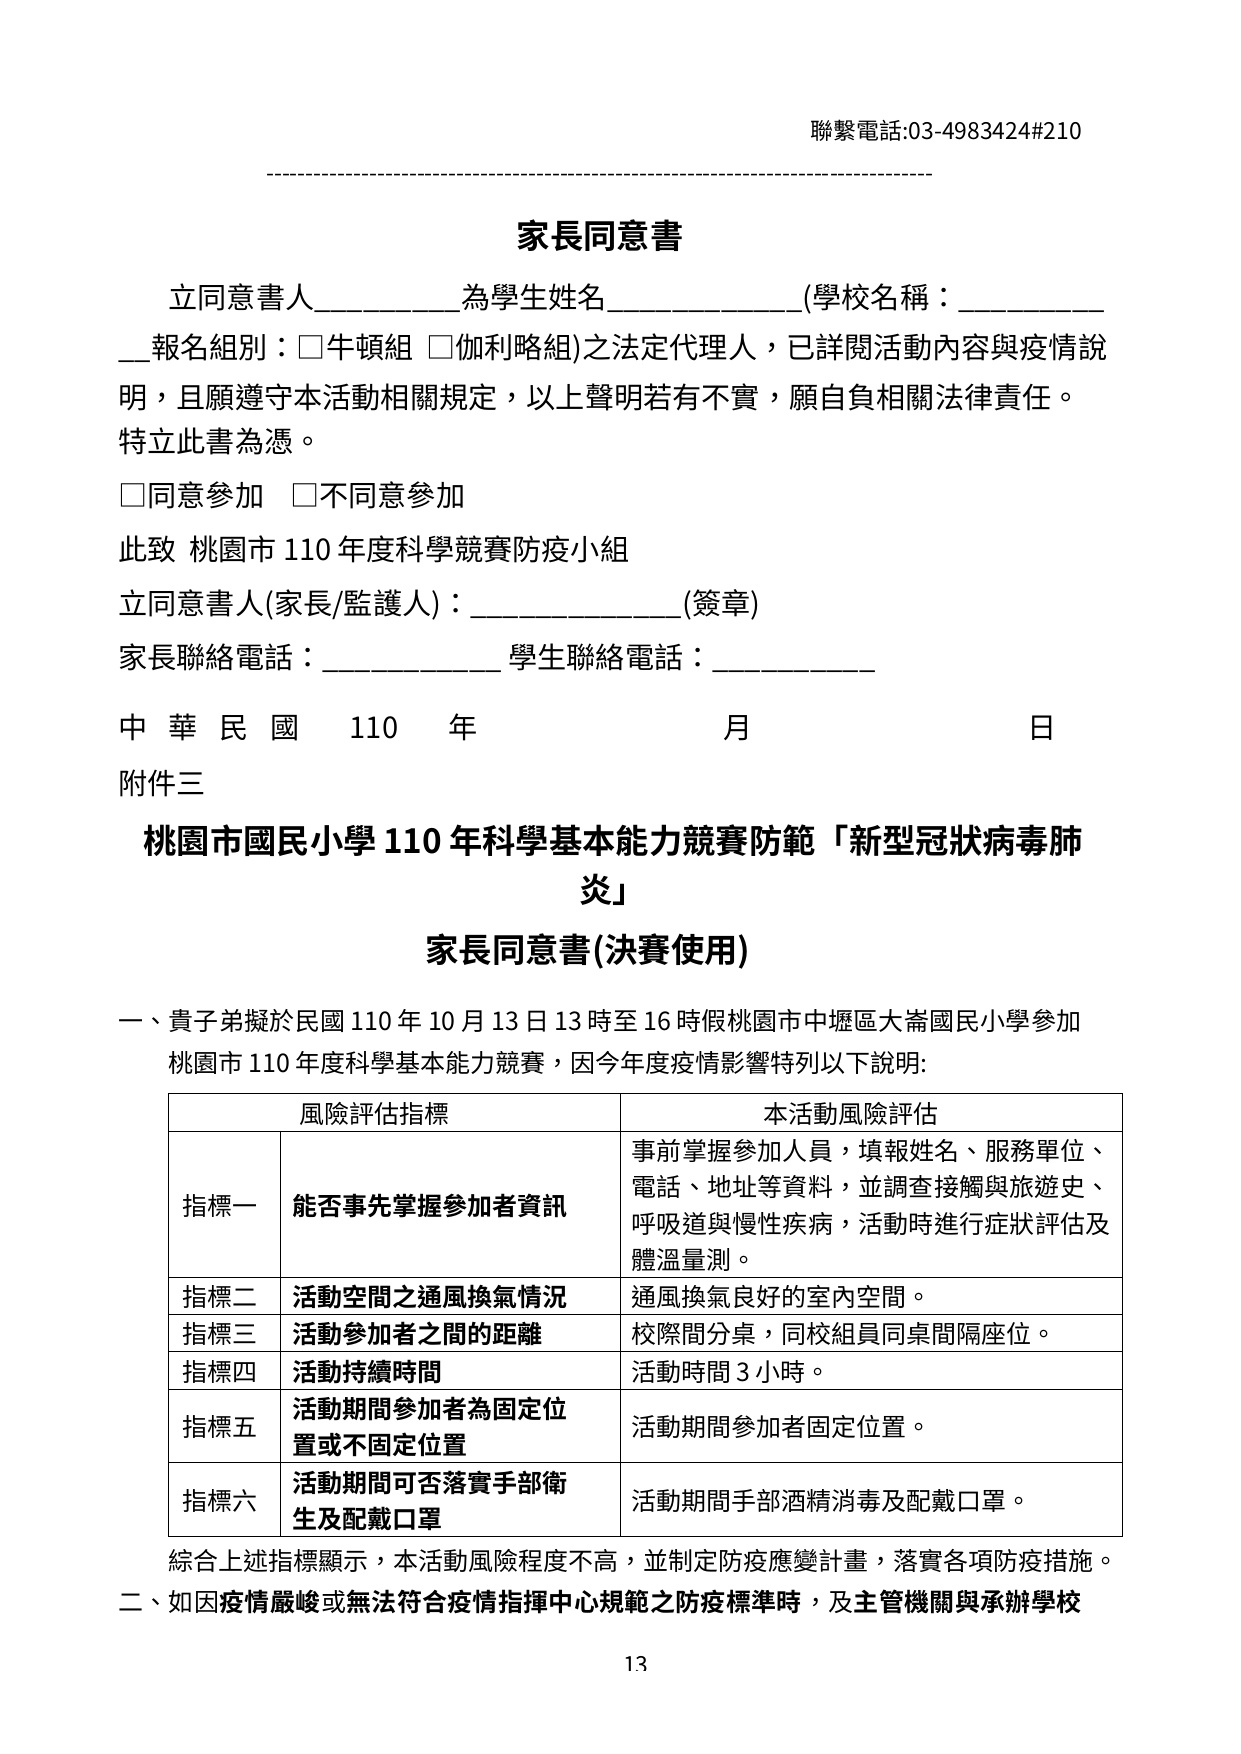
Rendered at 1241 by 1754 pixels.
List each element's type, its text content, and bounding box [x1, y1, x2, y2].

table_cell 活動參加者之間的距離 [281, 1315, 620, 1351]
table_cell 活動持續時間 [281, 1352, 620, 1388]
text 立同意書人(家長/監護人)：_____________(簽章) [118, 581, 1082, 623]
table_cell 活動期間參加者為固定位置或不固定位置 [281, 1390, 620, 1462]
table_cell 指標四 [169, 1352, 280, 1388]
table_cell 能否事先掌握參加者資訊 [281, 1132, 620, 1277]
text 此致 桃園市110年度科學競賽防疫小組 [118, 527, 1082, 569]
table_cell 事前掌握參加人員，填報姓名、服務單位、電話、地址等資料，並調查接觸與旅遊史、呼吸道與慢性疾病，活動時進行症狀評估及體溫量測。 [621, 1132, 1122, 1277]
table_cell 通風換氣良好的室內空間。 [621, 1278, 1122, 1314]
table_cell 指標一 [169, 1132, 280, 1277]
list 聯繫電話:03-4983424#210 [106, 106, 1082, 148]
text 家長同意書 [118, 215, 1082, 256]
text 桃園市國民小學110年科學基本能力競賽防範「新型冠狀病毒肺炎」 [118, 815, 1107, 912]
table_cell 活動期間手部酒精消毒及配戴口罩。 [621, 1463, 1122, 1536]
table_cell 指標六 [169, 1463, 280, 1536]
table_cell 活動時間3小時。 [621, 1352, 1122, 1388]
text 附件三 [118, 761, 1057, 803]
table_cell 指標二 [169, 1278, 280, 1314]
table_header 風險評估指標 [169, 1094, 620, 1131]
list 貴子弟擬於民國110年10月13日13時至16時假桃園市中壢區大崙國民小學參加桃園市110年度科學基本能力競賽，因今年度疫情影響特列以下說明: [118, 997, 1082, 1081]
text 中華民國 110 年 月 日 [118, 702, 1057, 748]
text 綜合上述指標顯示，本活動風險程度不高，並制定防疫應變計畫，落實各項防疫措施。 [118, 1537, 1122, 1578]
table_cell 活動空間之通風換氣情況 [281, 1278, 620, 1314]
table_cell 指標三 [169, 1315, 280, 1351]
text 特立此書為憑。 [118, 419, 1082, 461]
text 立同意書人_________為學生姓名____________(學校名稱：___________報名組別：□牛頓組 □伽利略組)之法定代理人，已詳閱活動內容與疫情說明，且願遵守本活動相關規定，以上聲明若有不實，願自負相關法律責任。 [118, 269, 1107, 419]
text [118, 1578, 1082, 1620]
table_cell 活動期間參加者固定位置。 [621, 1390, 1122, 1462]
text 家長聯絡電話：___________ 學生聯絡電話：__________ [118, 636, 1082, 677]
table_cell 校際間分桌，同校組員同桌間隔座位。 [621, 1315, 1122, 1351]
text □同意參加 □不同意參加 [118, 473, 1082, 515]
text 家長同意書(決賽使用) [118, 924, 1057, 972]
table_header 本活動風險評估 [621, 1094, 1122, 1131]
text ------------------------------------------------------------------------------------ [118, 148, 1082, 190]
table_cell 指標五 [169, 1390, 280, 1462]
table_cell 活動期間可否落實手部衛生及配戴口罩 [281, 1463, 620, 1536]
